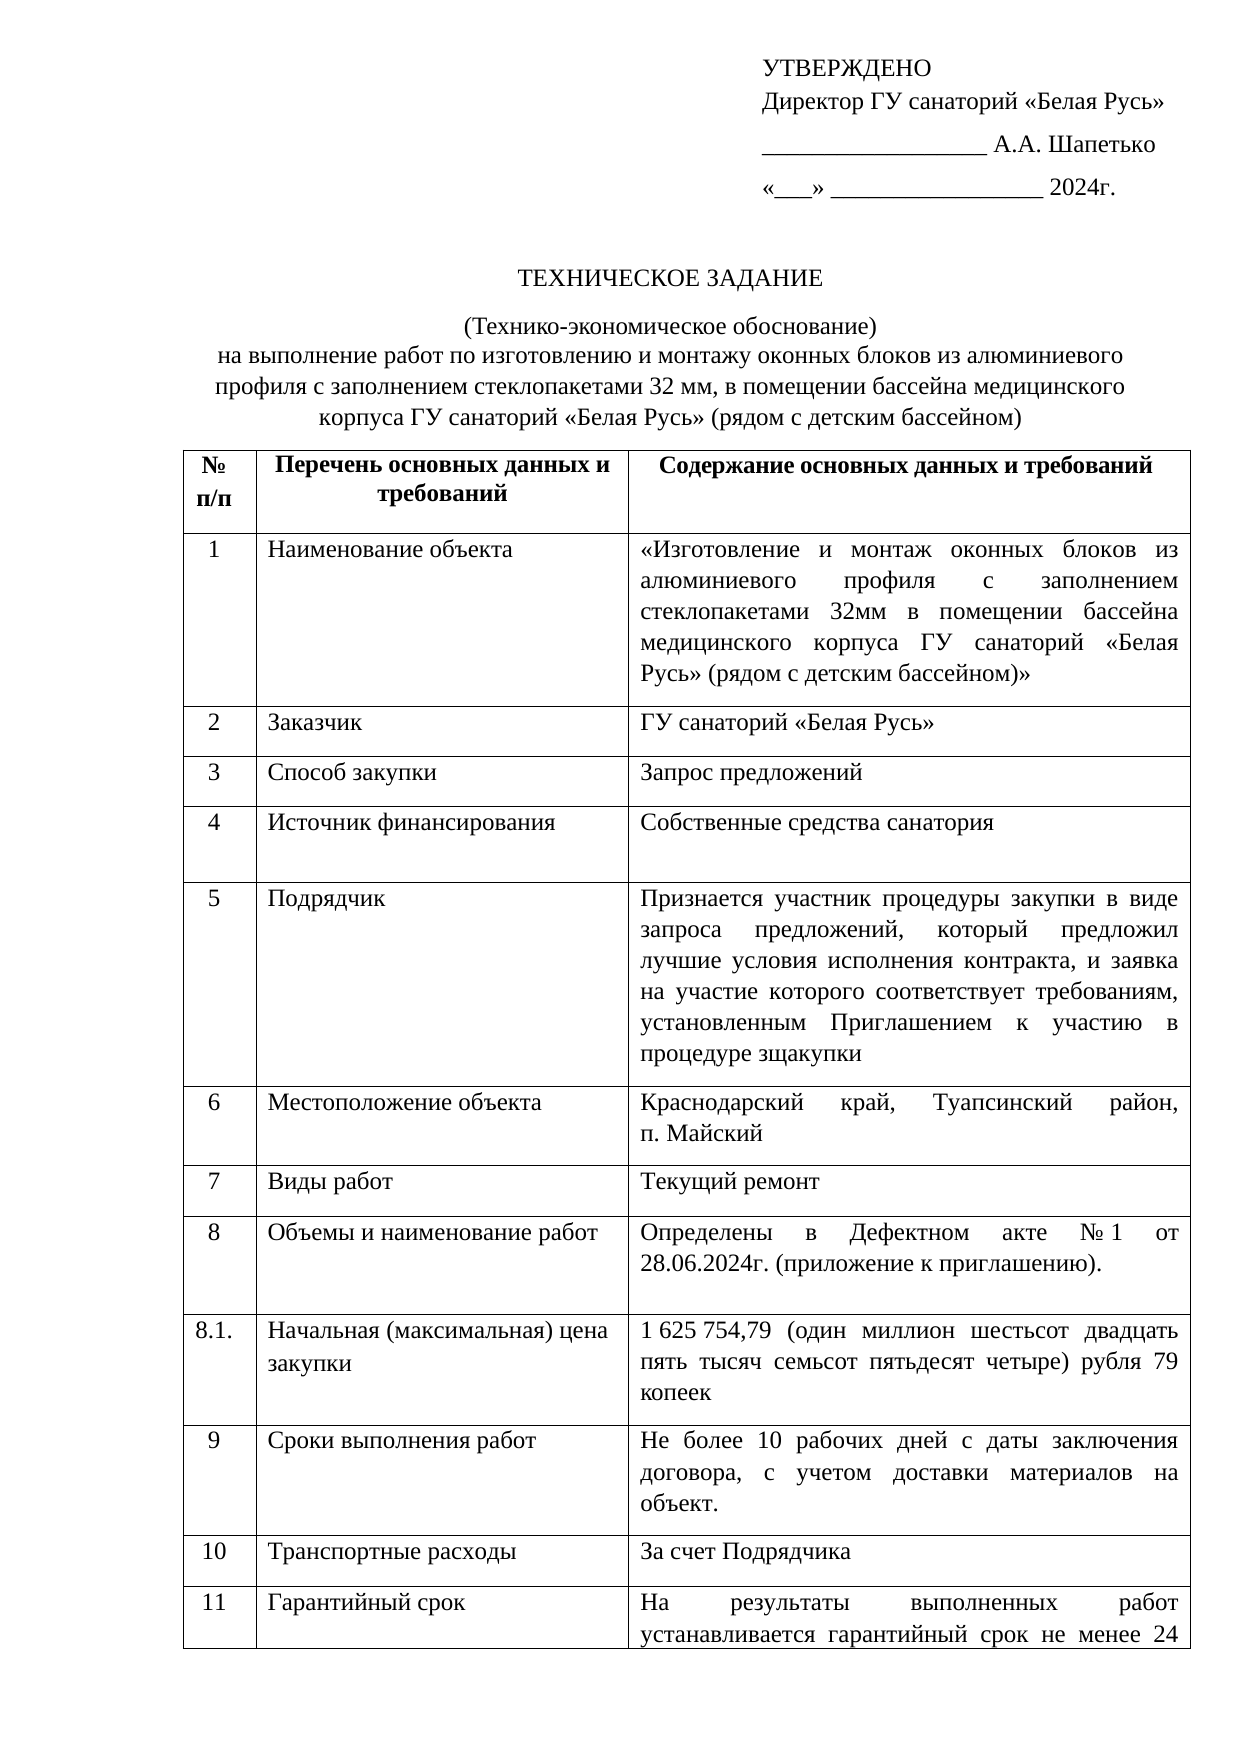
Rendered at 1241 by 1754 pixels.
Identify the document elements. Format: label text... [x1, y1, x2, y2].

table_cell 9 [184, 1426, 256, 1535]
table_cell 7 [184, 1166, 256, 1216]
table_cell Гарантийный срок [257, 1587, 628, 1648]
text Директор ГУ санаторий «Белая Русь» [762, 86, 1169, 115]
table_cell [629, 1587, 1190, 1648]
table_cell Не более 10 рабочих дней с даты заключения договора, с учетом доставки материалов на объект. [629, 1426, 1190, 1535]
table_cell Текущий ремонт [629, 1166, 1190, 1216]
table_cell Транспортные расходы [257, 1536, 628, 1586]
table_cell За счет Подрядчика [629, 1536, 1190, 1586]
table_cell 8 [184, 1217, 256, 1314]
text на выполнение работ по изготовлению и монтажу оконных блоков из алюминиевого профиля с заполнением стеклопакетами 32 мм, в помещении бассейна медицинского корпуса ГУ санаторий «Белая Русь» (рядом с детским бассейном) [171, 340, 1169, 431]
table_cell Краснодарский край, Туапсинский район, п. Майский [629, 1087, 1190, 1165]
table_cell Начальная (максимальная) цена закупки [257, 1315, 628, 1424]
table_header № п/п [184, 451, 256, 533]
table_cell 11 [184, 1587, 256, 1648]
table_header Содержание основных данных и требований [629, 451, 1190, 533]
table_cell 5 [184, 883, 256, 1086]
table_cell Способ закупки [257, 757, 628, 806]
table_cell ГУ санаторий «Белая Русь» [629, 707, 1190, 756]
table_cell 10 [184, 1536, 256, 1586]
table_cell 1 [184, 534, 256, 706]
table_cell 1 625 754,79 (один миллион шестьсот двадцать пять тысяч семьсот пятьдесят четыре) рубля 79 копеек [629, 1315, 1190, 1424]
table_cell 2 [184, 707, 256, 756]
table_cell 8.1. [184, 1315, 256, 1424]
table_cell Местоположение объекта [257, 1087, 628, 1165]
table_cell 3 [184, 757, 256, 806]
text УТВЕРЖДЕНО [762, 53, 1169, 82]
table_cell Признается участник процедуры закупки в виде запроса предложений, который предложил лучшие условия исполнения контракта, и заявка на участие которого соответствует требованиям, установленным Приглашением к участию в процедуре зщакупки [629, 883, 1190, 1086]
table_cell Объемы и наименование работ [257, 1217, 628, 1314]
table_cell Собственные средства санатория [629, 807, 1190, 882]
table_cell Виды работ [257, 1166, 628, 1216]
table_cell «Изготовление и монтаж оконных блоков из алюминиевого профиля с заполнением стеклопакетами 32мм в помещении бассейна медицинского корпуса ГУ санаторий «Белая Русь» (рядом с детским бассейном)» [629, 534, 1190, 706]
table_cell Источник финансирования [257, 807, 628, 882]
table_cell 4 [184, 807, 256, 882]
text ТЕХНИЧЕСКОЕ ЗАДАНИЕ [171, 263, 1169, 292]
text __________________ А.А. Шапетько [762, 129, 1169, 158]
table_cell Сроки выполнения работ [257, 1426, 628, 1535]
text (Технико-экономическое обоснование) [171, 311, 1169, 340]
table_cell Подрядчик [257, 883, 628, 1086]
table_header Перечень основных данных и требований [257, 451, 628, 533]
table_cell 6 [184, 1087, 256, 1165]
table_cell Запрос предложений [629, 757, 1190, 806]
table_cell Определены в Дефектном акте № 1 от 28.06.2024г. (приложение к приглашению). [629, 1217, 1190, 1314]
table_cell Заказчик [257, 707, 628, 756]
table_cell Наименование объекта [257, 534, 628, 706]
text «___» _________________ 2024г. [762, 172, 1169, 201]
